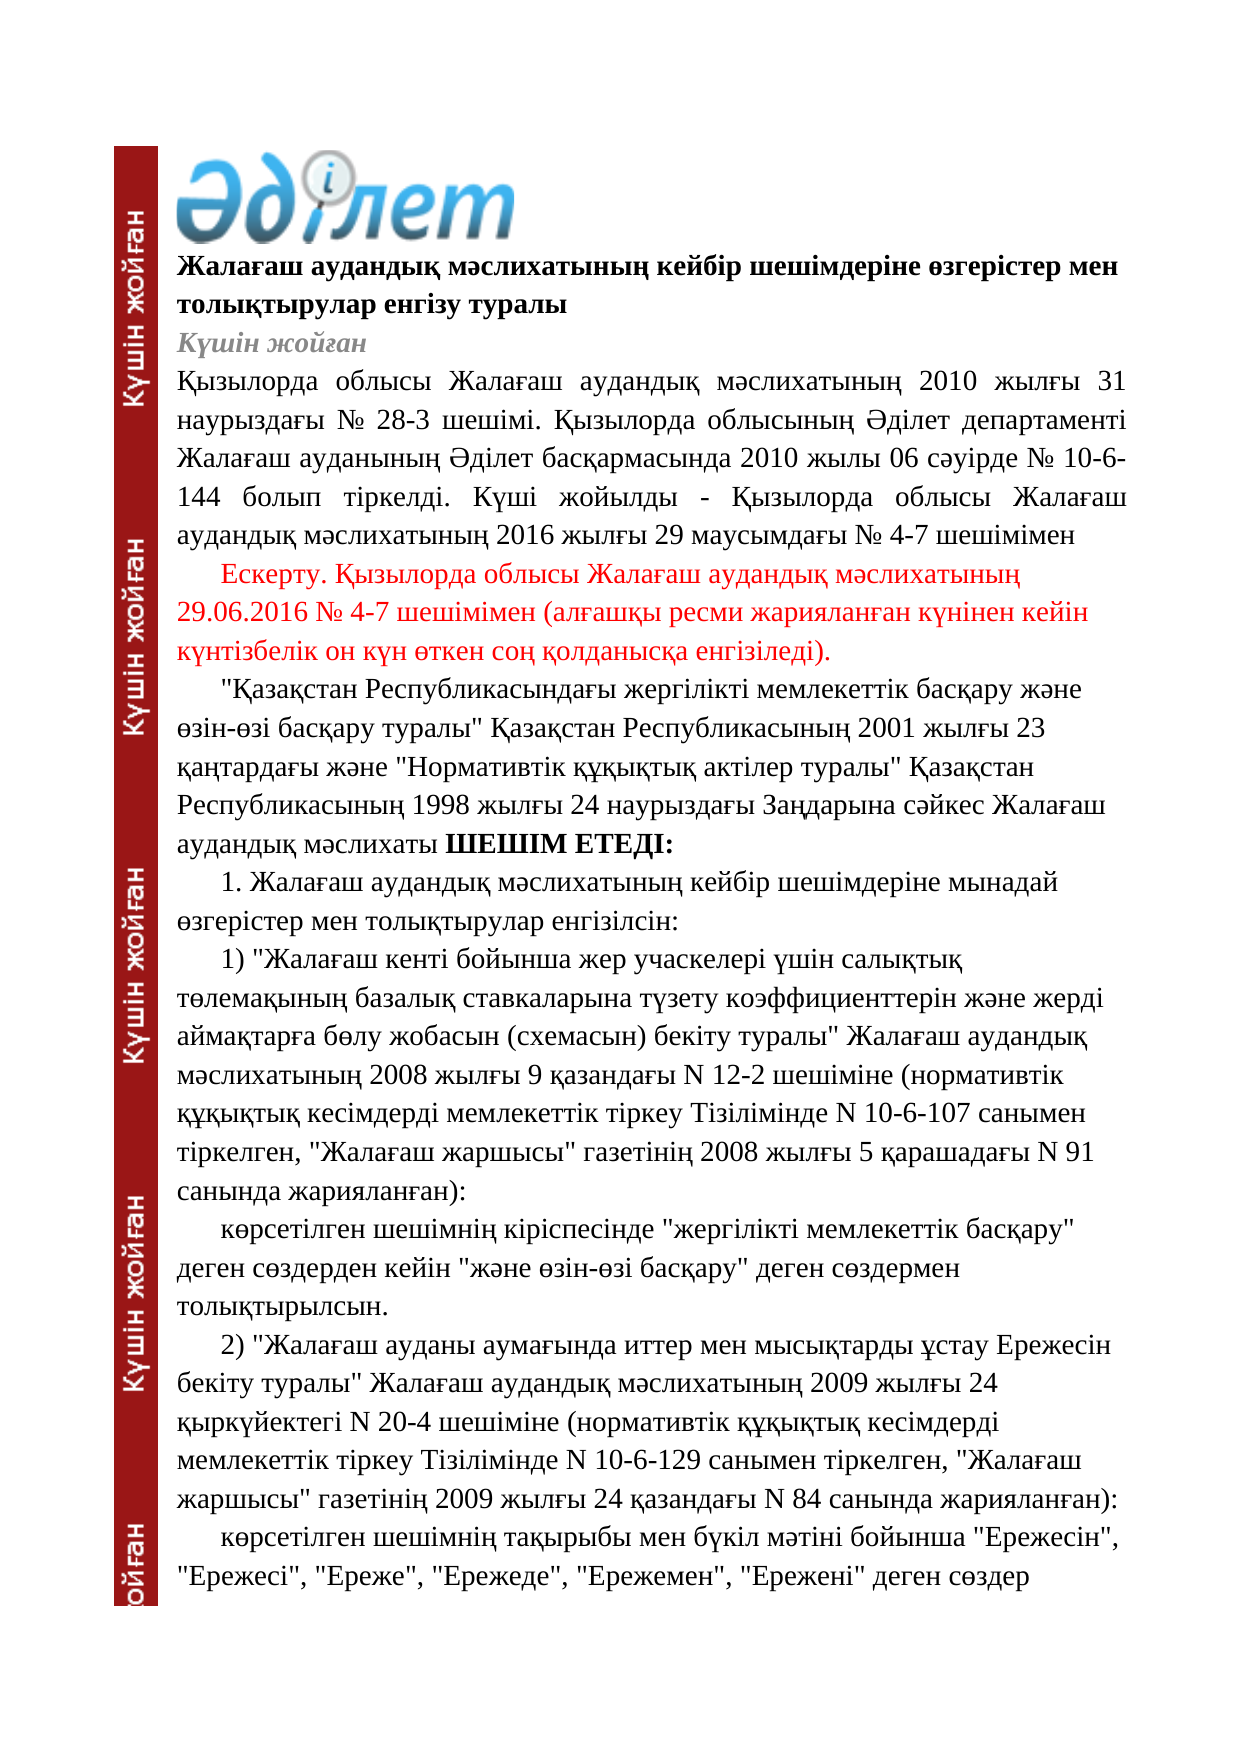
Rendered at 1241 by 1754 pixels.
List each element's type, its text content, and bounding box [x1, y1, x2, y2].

text Күшін жойған [112, 325, 1128, 358]
picture [114, 358, 158, 363]
picture [114, 551, 158, 556]
picture [114, 1592, 158, 1606]
picture [176, 150, 515, 244]
text Қызылорда облысы Жалағаш аудандық мәслихатының 2010 жылғы 31 наурыздағы № 28-3 шешімі. Қызылорда облысының Әділет департаменті Жалағаш ауданының Әділет басқармасында 2010 жылы 06 сәуірде № 10-6-144 болып тіркелді. Күші жойылды - Қызылорда облысы Жалағаш аудандық мәслихатының 2016 жылғы 29 маусымдағы № 4-7 шешімімен [112, 363, 1128, 551]
text Жалағаш аудандық мәслихатының кейбір шешімдеріне өзгерістер мен толықтырулар енгізу туралы [112, 248, 1128, 320]
picture [114, 320, 158, 325]
picture [114, 146, 158, 248]
